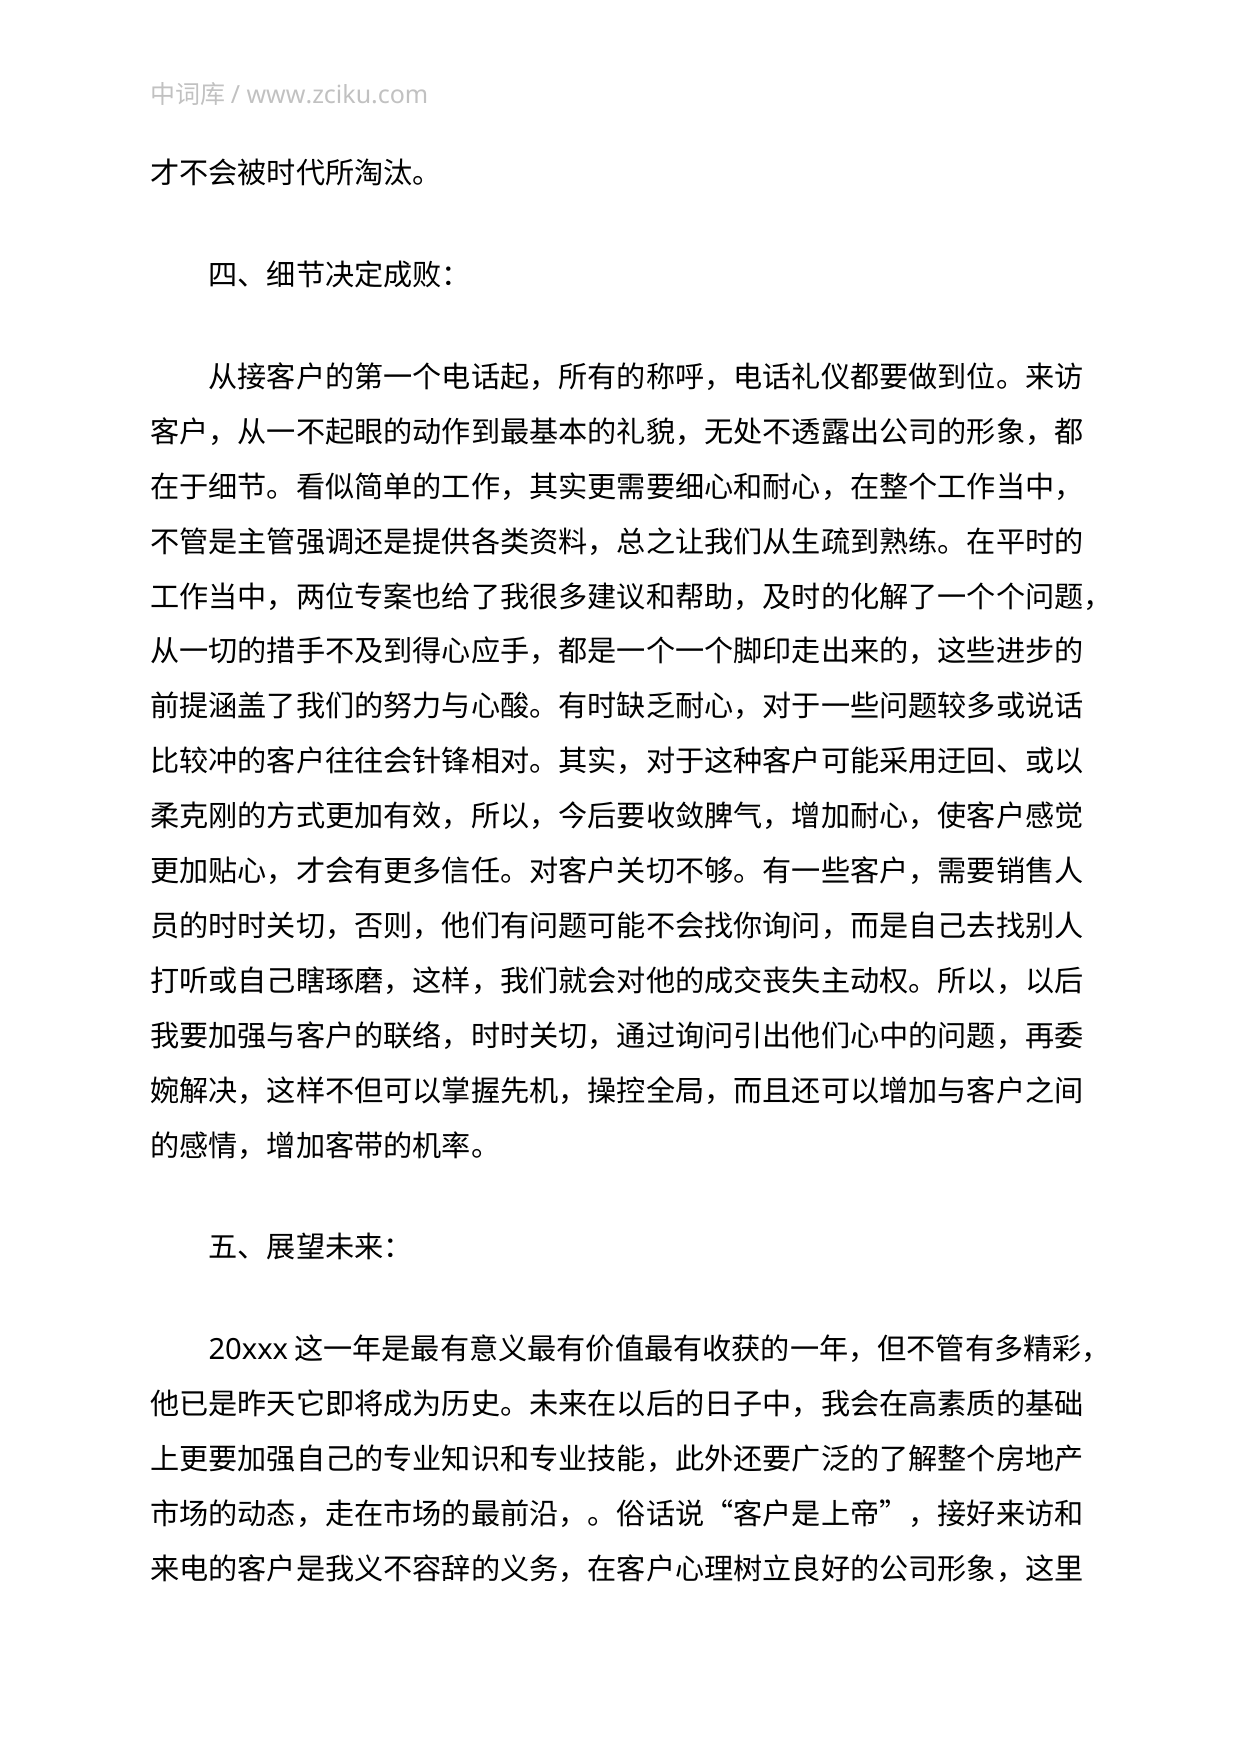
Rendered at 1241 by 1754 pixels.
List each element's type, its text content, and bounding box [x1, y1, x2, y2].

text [150, 150, 1090, 192]
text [150, 1326, 1090, 1588]
text 五、展望未来： [150, 1224, 1090, 1266]
text 四、细节决定成败： [150, 252, 1090, 294]
text 从接客户的第一个电话起，所有的称呼，电话礼仪都要做到位。来访客户，从一不起眼的动作到最基本的礼貌，无处不透露出公司的形象，都在于细节。看似简单的工作，其实更需要细心和耐心，在整个工作当中，不管是主管强调还是提供各类资料，总之让我们从生疏到熟练。在平时的工作当中，两位专案也给了我很多建议和帮助，及时的化解了一个个问题，从一切的措手不及到得心应手，都是一个一个脚印走出来的，这些进步的前提涵盖了我们的努力与心酸。有时缺乏耐心，对于一些问题较多或说话比较冲的客户往往会针锋相对。其实，对于这种客户可能采用迂回、或以柔克刚的方式更加有效，所以，今后要收敛脾气，增加耐心，使客户感觉更加贴心，才会有更多信任。对客户关切不够。有一些客户，需要销售人员的时时关切，否则，他们有问题可能不会找你询问，而是自己去找别人打听或自己瞎琢磨，这样，我们就会对他的成交丧失主动权。所以，以后我要加强与客户的联络，时时关切，通过询问引出他们心中的问题，再委婉解决，这样不但可以掌握先机，操控全局，而且还可以增加与客户之间的感情，增加客带的机率。 [150, 353, 1090, 1164]
